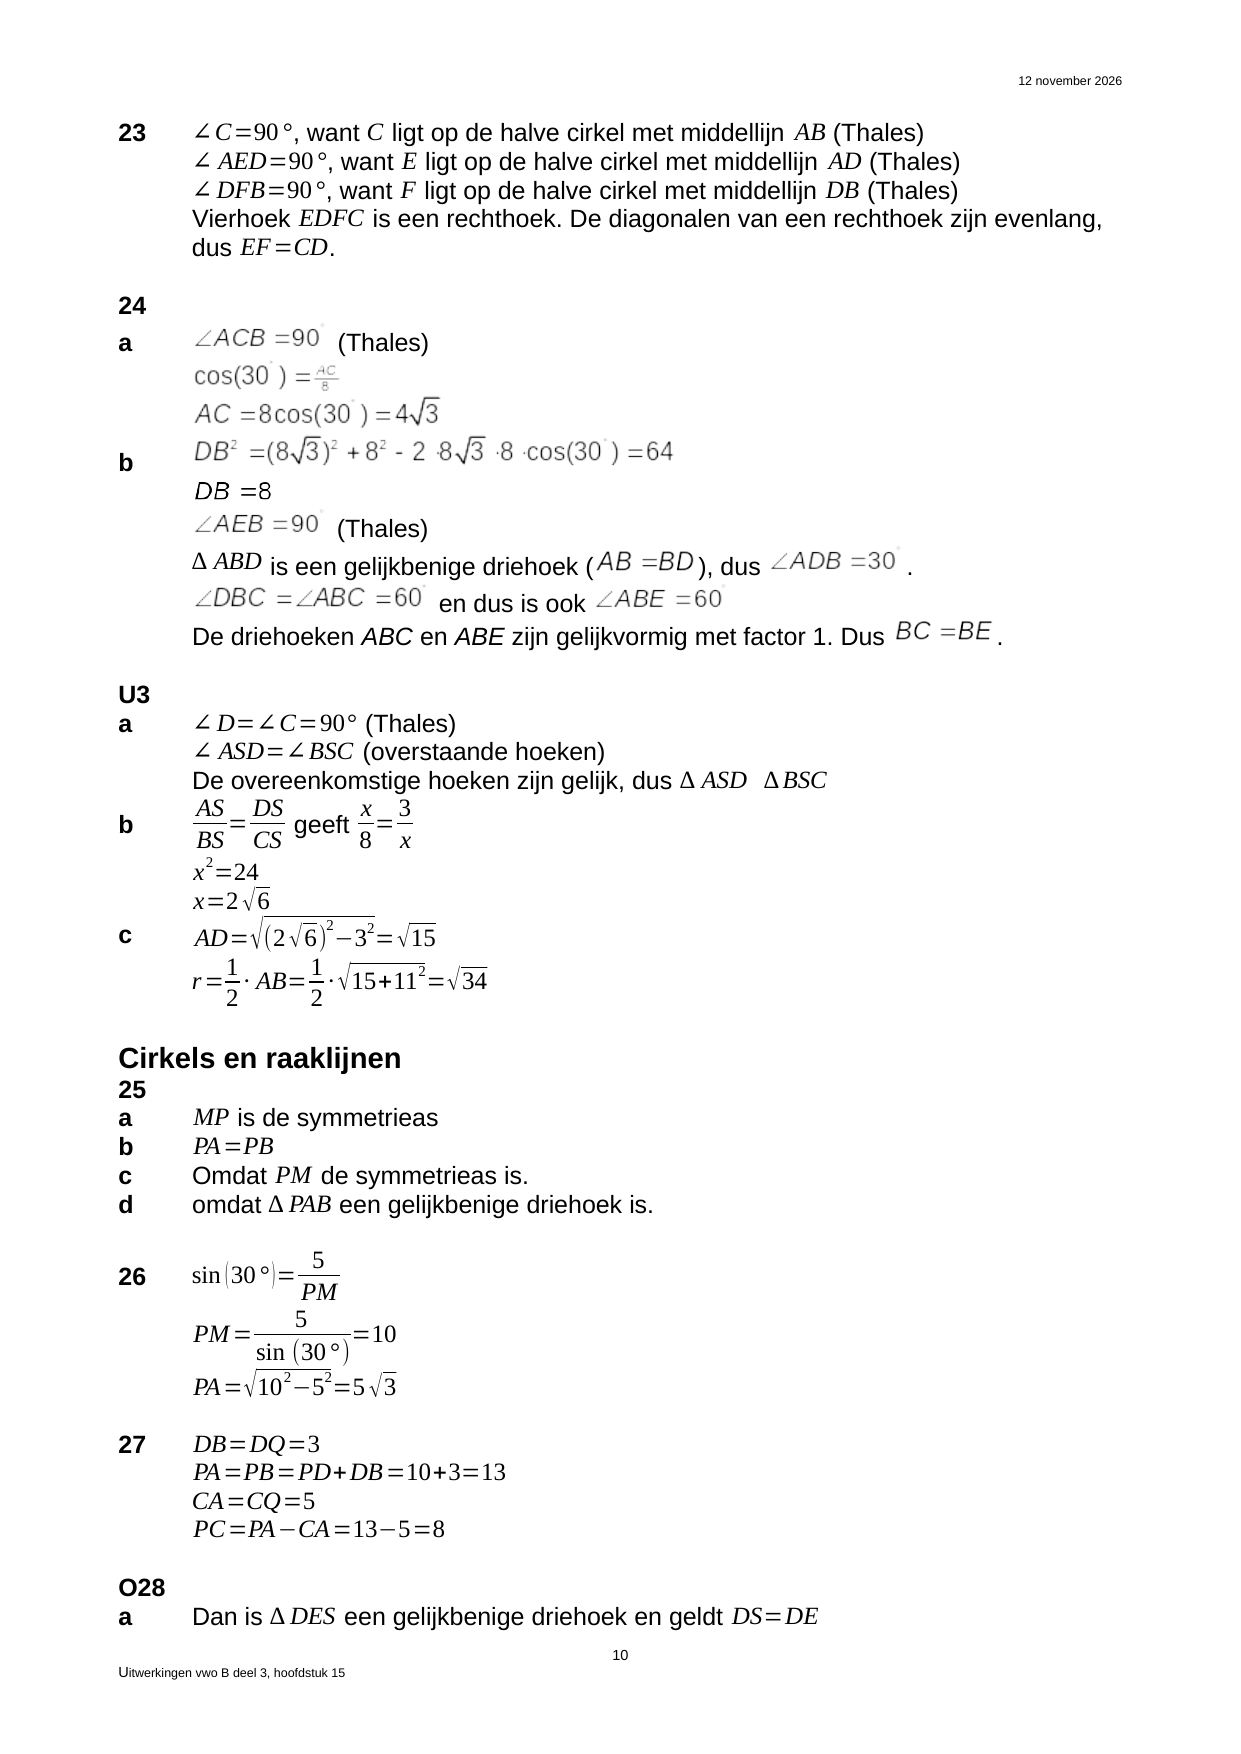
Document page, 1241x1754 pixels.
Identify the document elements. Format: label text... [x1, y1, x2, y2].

text d omdat een gelijkbenige driehoek is. [118, 1189, 1122, 1218]
text c Omdat de symmetrieas is. [118, 1161, 1122, 1189]
text Vierhoek is een rechthoek. De diagonalen van een rechthoek zijn evenlang, dus . [192, 204, 1122, 262]
text b geeft [118, 795, 1122, 854]
text c [118, 915, 1122, 953]
text is een gelijkbenige driehoek (), dus . [118, 543, 1122, 580]
text O28 [118, 1573, 1122, 1602]
text a Dan is een gelijkbenige driehoek en geldt [118, 1602, 1122, 1631]
text , want ligt op de halve cirkel met middellijn (Thales) [118, 147, 1122, 176]
text 27 [118, 1430, 1122, 1458]
text b [118, 1132, 1122, 1161]
text (Thales) [118, 506, 1122, 543]
text a (Thales) [118, 319, 1122, 357]
text (overstaande hoeken) [118, 737, 1122, 766]
text Cirkels en raaklijnen [118, 1041, 1122, 1074]
text De overeenkomstige hoeken zijn gelijk, dus [118, 766, 1122, 795]
text U3 [118, 680, 1122, 709]
text en dus is ook [118, 580, 1122, 618]
text De driehoeken ABC en ABE zijn gelijkvormig met factor 1. Dus . [118, 618, 1122, 651]
text 24 [118, 291, 1122, 319]
text b [118, 432, 1122, 477]
text 23 , want ligt op de halve cirkel met middellijn (Thales) [118, 118, 1122, 147]
text , want ligt op de halve cirkel met middellijn (Thales) [118, 176, 1122, 204]
text a (Thales) [118, 709, 1122, 737]
text a is de symmetrieas [118, 1103, 1122, 1132]
text 26 [118, 1247, 1122, 1306]
text 25 [118, 1074, 1122, 1103]
